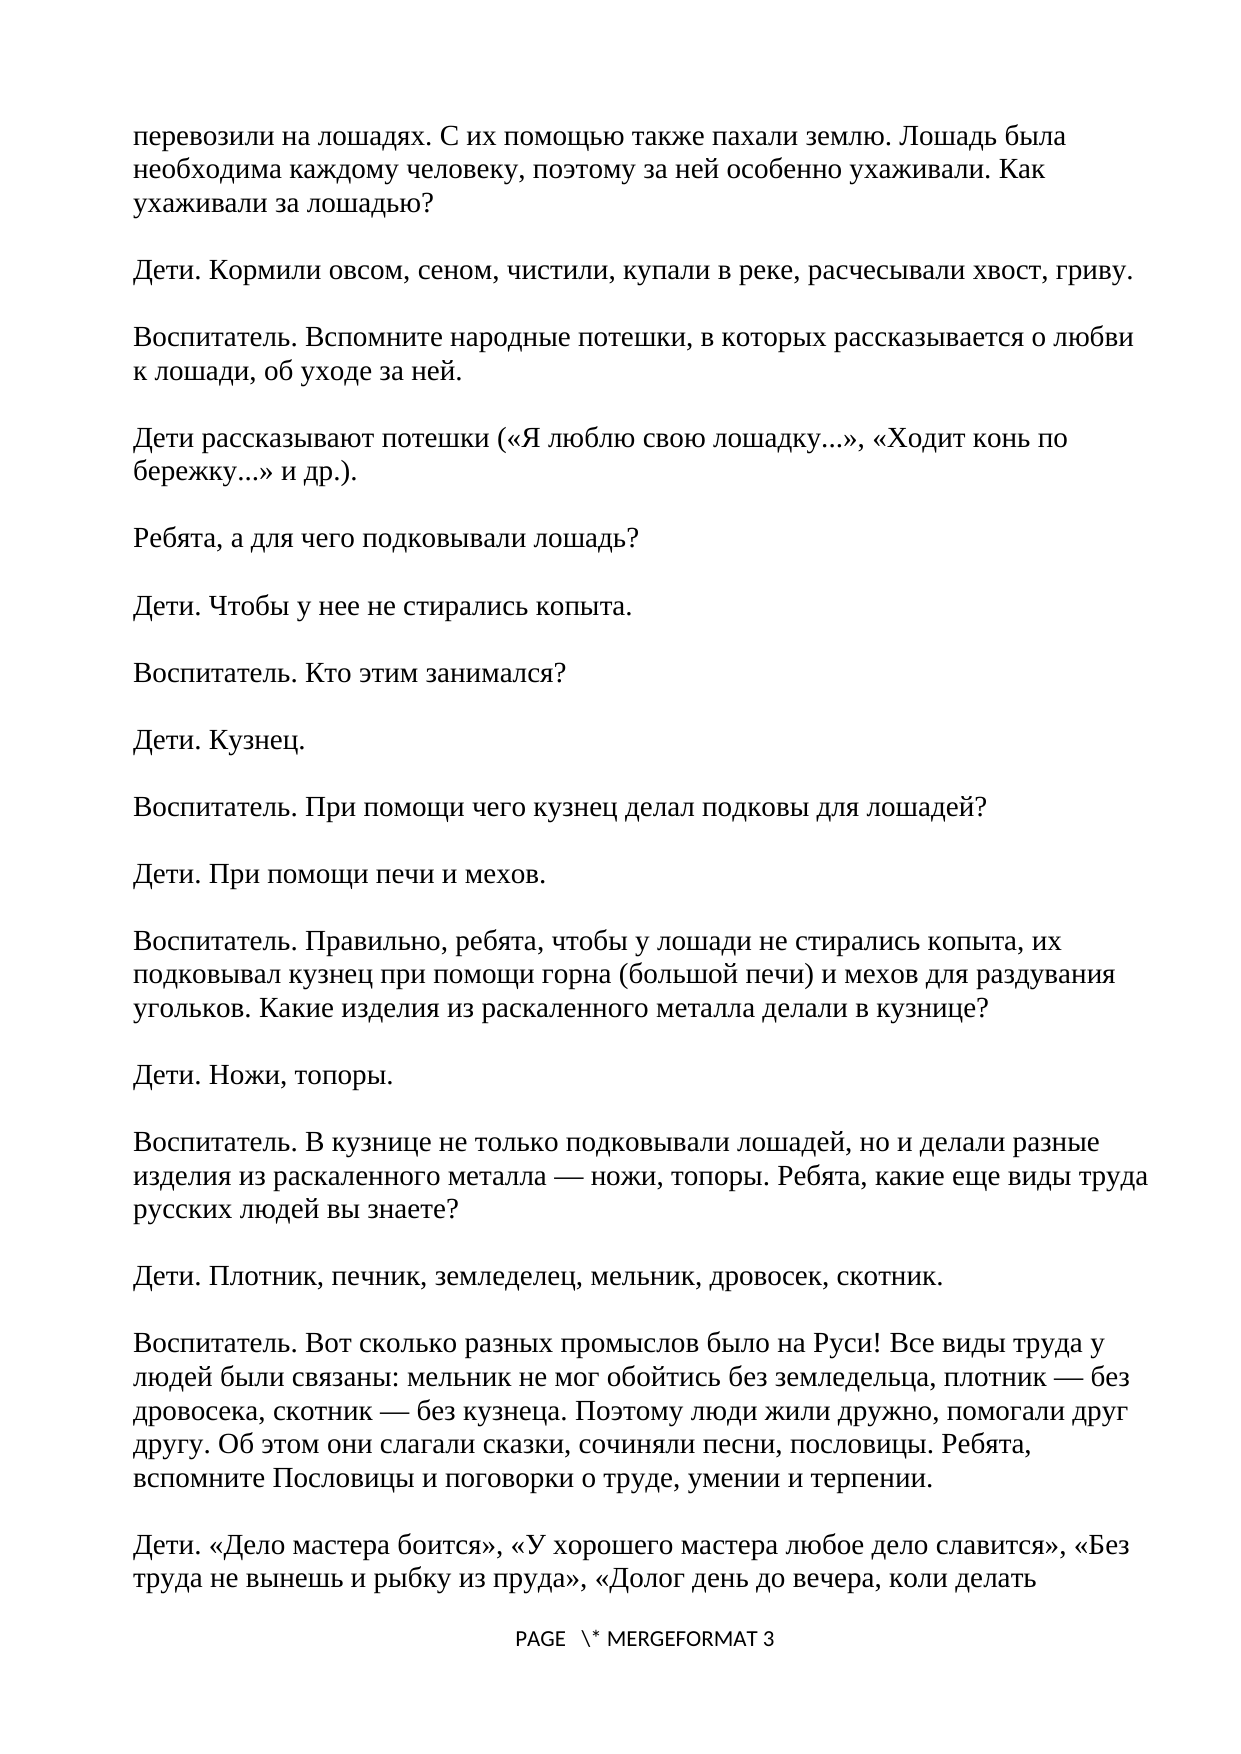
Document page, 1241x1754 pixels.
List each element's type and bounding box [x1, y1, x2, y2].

text [133, 118, 1152, 1594]
